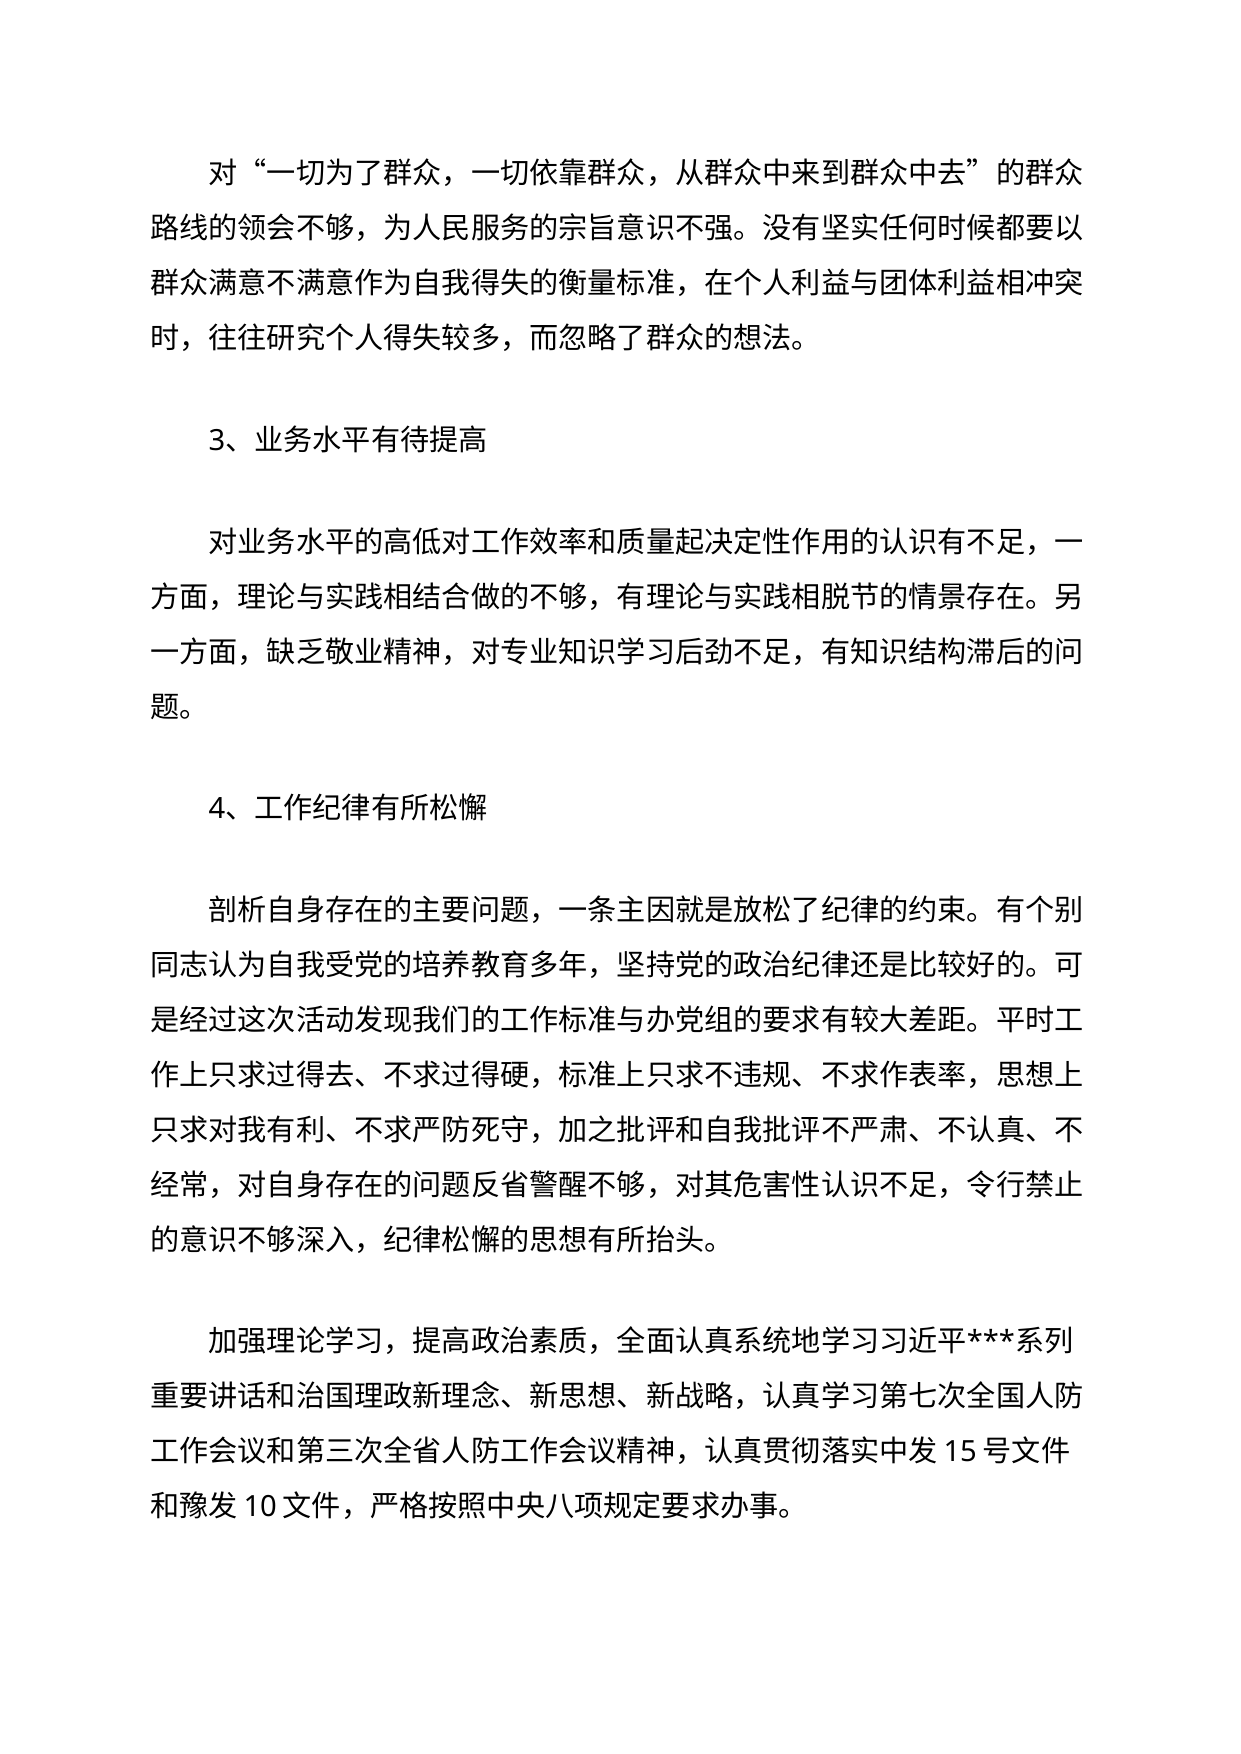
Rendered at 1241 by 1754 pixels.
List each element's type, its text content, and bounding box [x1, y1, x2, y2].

text 对“一切为了群众，一切依靠群众，从群众中来到群众中去”的群众路线的领会不够，为人民服务的宗旨意识不强。没有坚实任何时候都要以群众满意不满意作为自我得失的衡量标准，在个人利益与团体利益相冲突时，往往研究个人得失较多，而忽略了群众的想法。 [150, 150, 1090, 357]
text 剖析自身存在的主要问题，一条主因就是放松了纪律的约束。有个别同志认为自我受党的培养教育多年，坚持党的政治纪律还是比较好的。可是经过这次活动发现我们的工作标准与办党组的要求有较大差距。平时工作上只求过得去、不求过得硬，标准上只求不违规、不求作表率，思想上只求对我有利、不求严防死守，加之批评和自我批评不严肃、不认真、不经常，对自身存在的问题反省警醒不够，对其危害性认识不足，令行禁止的意识不够深入，纪律松懈的思想有所抬头。 [150, 887, 1090, 1258]
text 4、工作纪律有所松懈 [150, 785, 1090, 827]
text 3、业务水平有待提高 [150, 416, 1090, 459]
text 加强理论学习，提高政治素质，全面认真系统地学习习近平***系列重要讲话和治国理政新理念、新思想、新战略，认真学习第七次全国人防工作会议和第三次全省人防工作会议精神，认真贯彻落实中发15号文件和豫发10文件，严格按照中央八项规定要求办事。 [150, 1318, 1090, 1525]
text 对业务水平的高低对工作效率和质量起决定性作用的认识有不足，一方面，理论与实践相结合做的不够，有理论与实践相脱节的情景存在。另一方面，缺乏敬业精神，对专业知识学习后劲不足，有知识结构滞后的问题。 [150, 518, 1090, 725]
